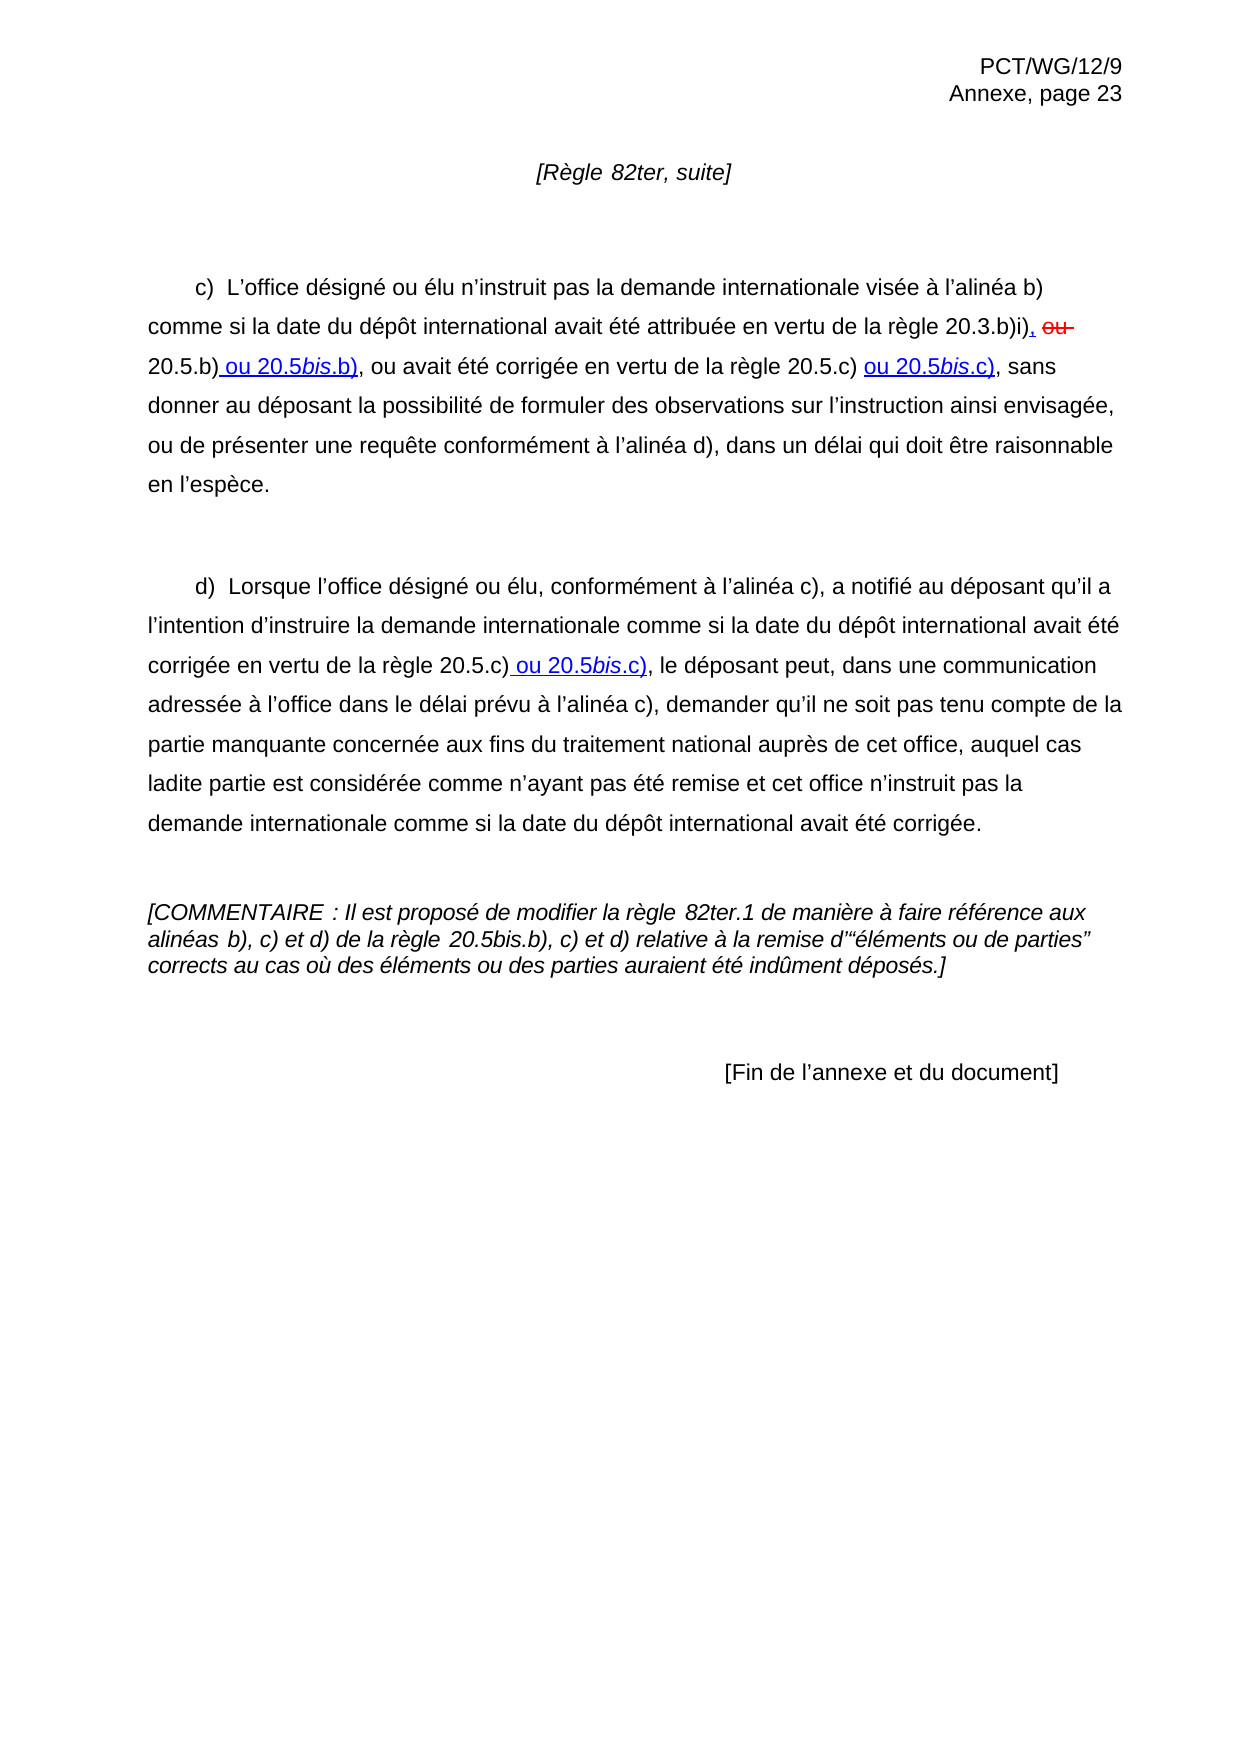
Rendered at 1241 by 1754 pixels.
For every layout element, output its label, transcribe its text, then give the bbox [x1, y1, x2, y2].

text c) L’office désigné ou élu n’instruit pas la demande internationale visée à l’alinéa b) comme si la date du dépôt international avait été attribuée en vertu de la règle 20.3.b)i), ou 20.5.b) ou 20.5bis.b), ou avait été corrigée en vertu de la règle 20.5.c) ou 20.5bis.c), sans donner au déposant la possibilité de formuler des observations sur l’instruction ainsi envisagée, ou de présenter une requête conformément à l’alinéa d), dans un délai qui doit être raisonnable en l’espèce. [148, 274, 1122, 497]
text [Fin de l’annexe et du document] [724, 1056, 1122, 1087]
text d) Lorsque l’office désigné ou élu, conformément à l’alinéa c), a notifié au déposant qu’il a l’intention d’instruire la demande internationale comme si la date du dépôt international avait été corrigée en vertu de la règle 20.5.c) ou 20.5bis.c), le déposant peut, dans une communication adressée à l’office dans le délai prévu à l’alinéa c), demander qu’il ne soit pas tenu compte de la partie manquante concernée aux fins du traitement national auprès de cet office, auquel cas ladite partie est considérée comme n’ayant pas été remise et cet office n’instruit pas la demande internationale comme si la date du dépôt international avait été corrigée. [148, 573, 1122, 836]
text [COMMENTAIRE : Il est proposé de modifier la règle 82ter.1 de manière à faire référence aux alinéas b), c) et d) de la règle 20.5bis.b), c) et d) relative à la remise d’“éléments ou de parties” corrects au cas où des éléments ou des parties auraient été indûment déposés.] [148, 899, 1122, 978]
text [Règle 82ter, suite] [148, 158, 1122, 185]
